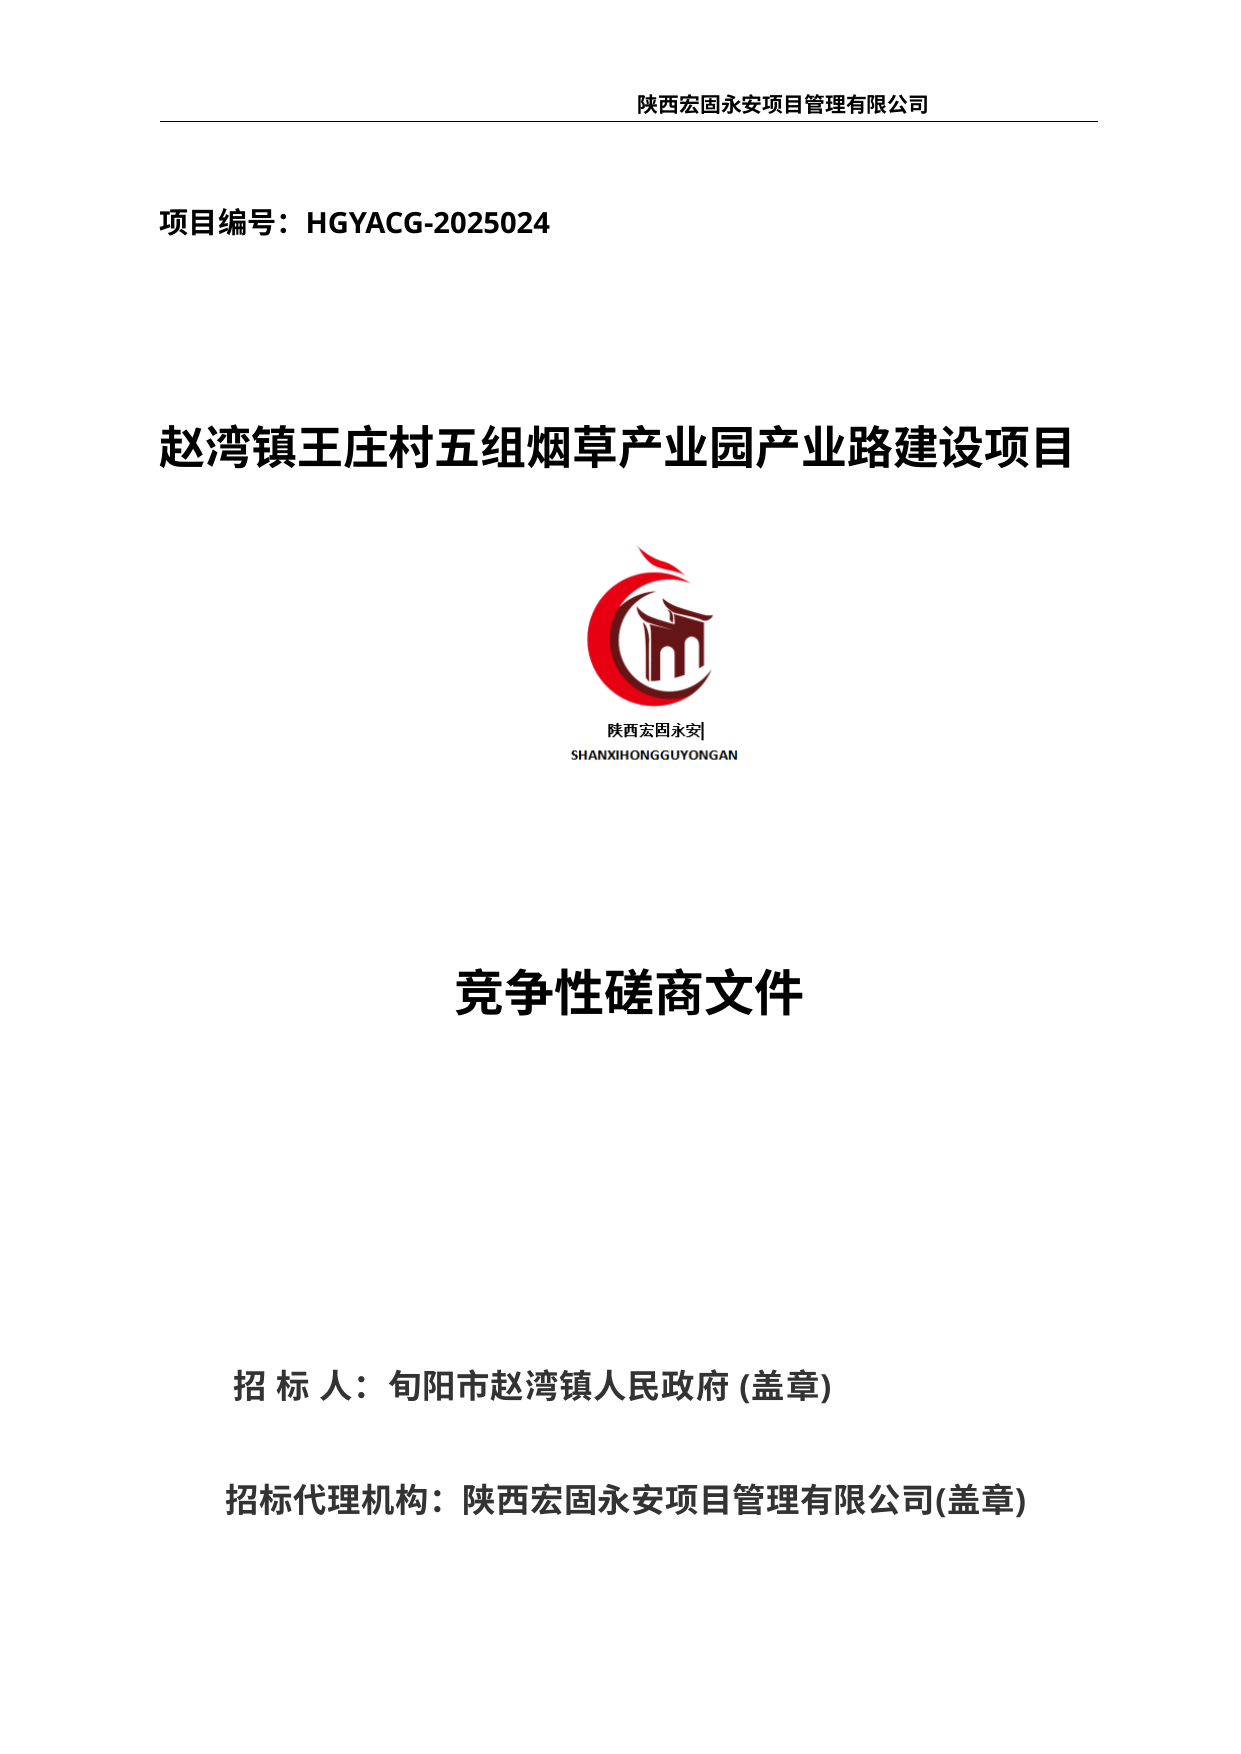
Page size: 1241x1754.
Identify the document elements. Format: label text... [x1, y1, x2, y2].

text 竞争性磋商文件 [159, 941, 1098, 1038]
text 招 标 人：旬阳市赵湾镇人民政府 (盖章) [159, 1352, 1098, 1417]
text 招标代理机构：陕西宏固永安项目管理有限公司(盖章) [159, 1466, 1098, 1531]
text 赵湾镇王庄村五组烟草产业园产业路建设项目 [159, 396, 1098, 493]
picture [496, 541, 820, 782]
text 项目编号：HGYACG-2025024 [159, 188, 1098, 253]
